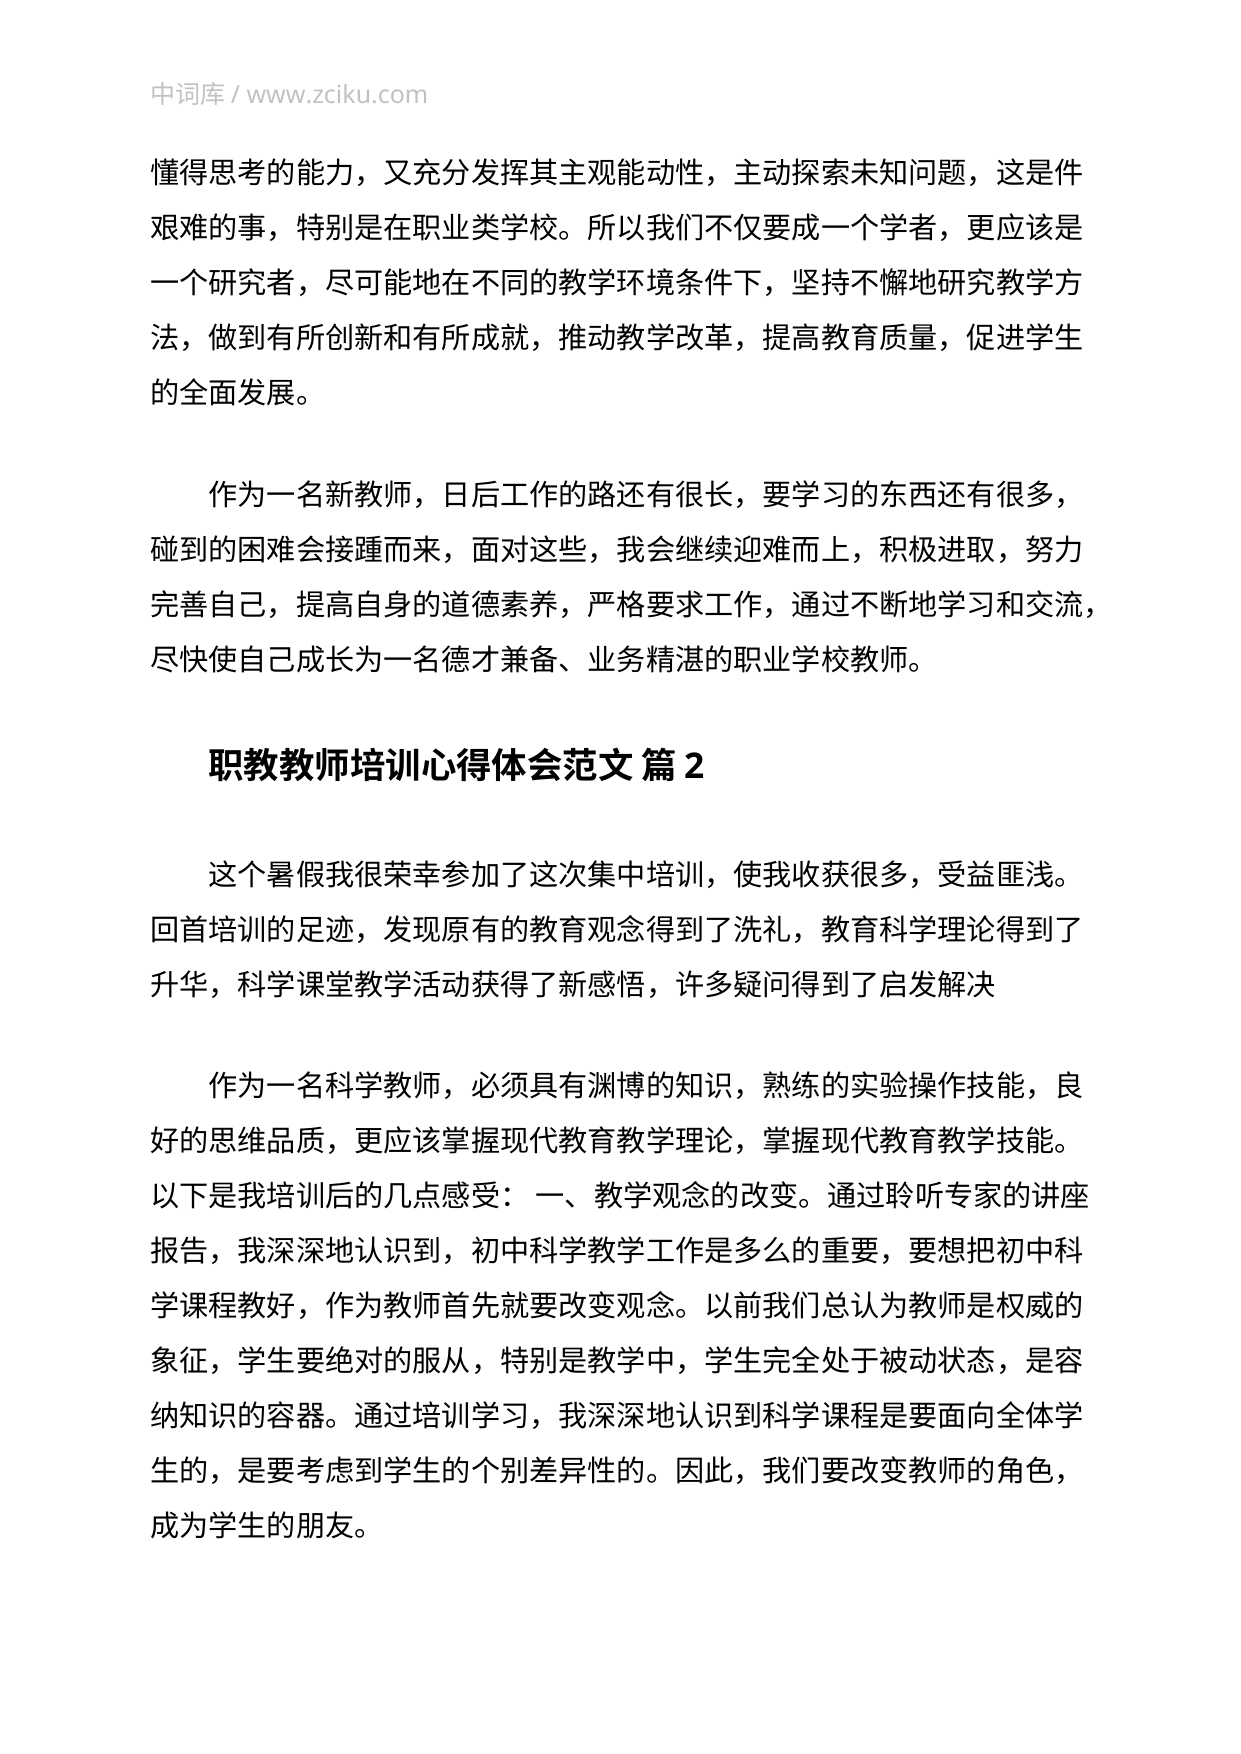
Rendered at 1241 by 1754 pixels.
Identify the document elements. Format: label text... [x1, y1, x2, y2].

text 职教教师培训心得体会范文 篇2 [150, 738, 1090, 789]
text 这个暑假我很荣幸参加了这次集中培训，使我收获很多，受益匪浅。回首培训的足迹，发现原有的教育观念得到了洗礼，教育科学理论得到了升华，科学课堂教学活动获得了新感悟，许多疑问得到了启发解决 [150, 851, 1090, 1003]
text 作为一名新教师，日后工作的路还有很长，要学习的东西还有很多，碰到的困难会接踵而来，面对这些，我会继续迎难而上，积极进取，努力完善自己，提高自身的道德素养，严格要求工作，通过不断地学习和交流，尽快使自己成长为一名德才兼备、业务精湛的职业学校教师。 [150, 471, 1090, 678]
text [150, 150, 1090, 412]
text 作为一名科学教师，必须具有渊博的知识，熟练的实验操作技能，良好的思维品质，更应该掌握现代教育教学理论，掌握现代教育教学技能。以下是我培训后的几点感受： 一、教学观念的改变。通过聆听专家的讲座报告，我深深地认识到，初中科学教学工作是多么的重要，要想把初中科学课程教好，作为教师首先就要改变观念。以前我们总认为教师是权威的象征，学生要绝对的服从，特别是教学中，学生完全处于被动状态，是容纳知识的容器。通过培训学习，我深深地认识到科学课程是要面向全体学生的，是要考虑到学生的个别差异性的。因此，我们要改变教师的角色，成为学生的朋友。 [150, 1063, 1090, 1544]
